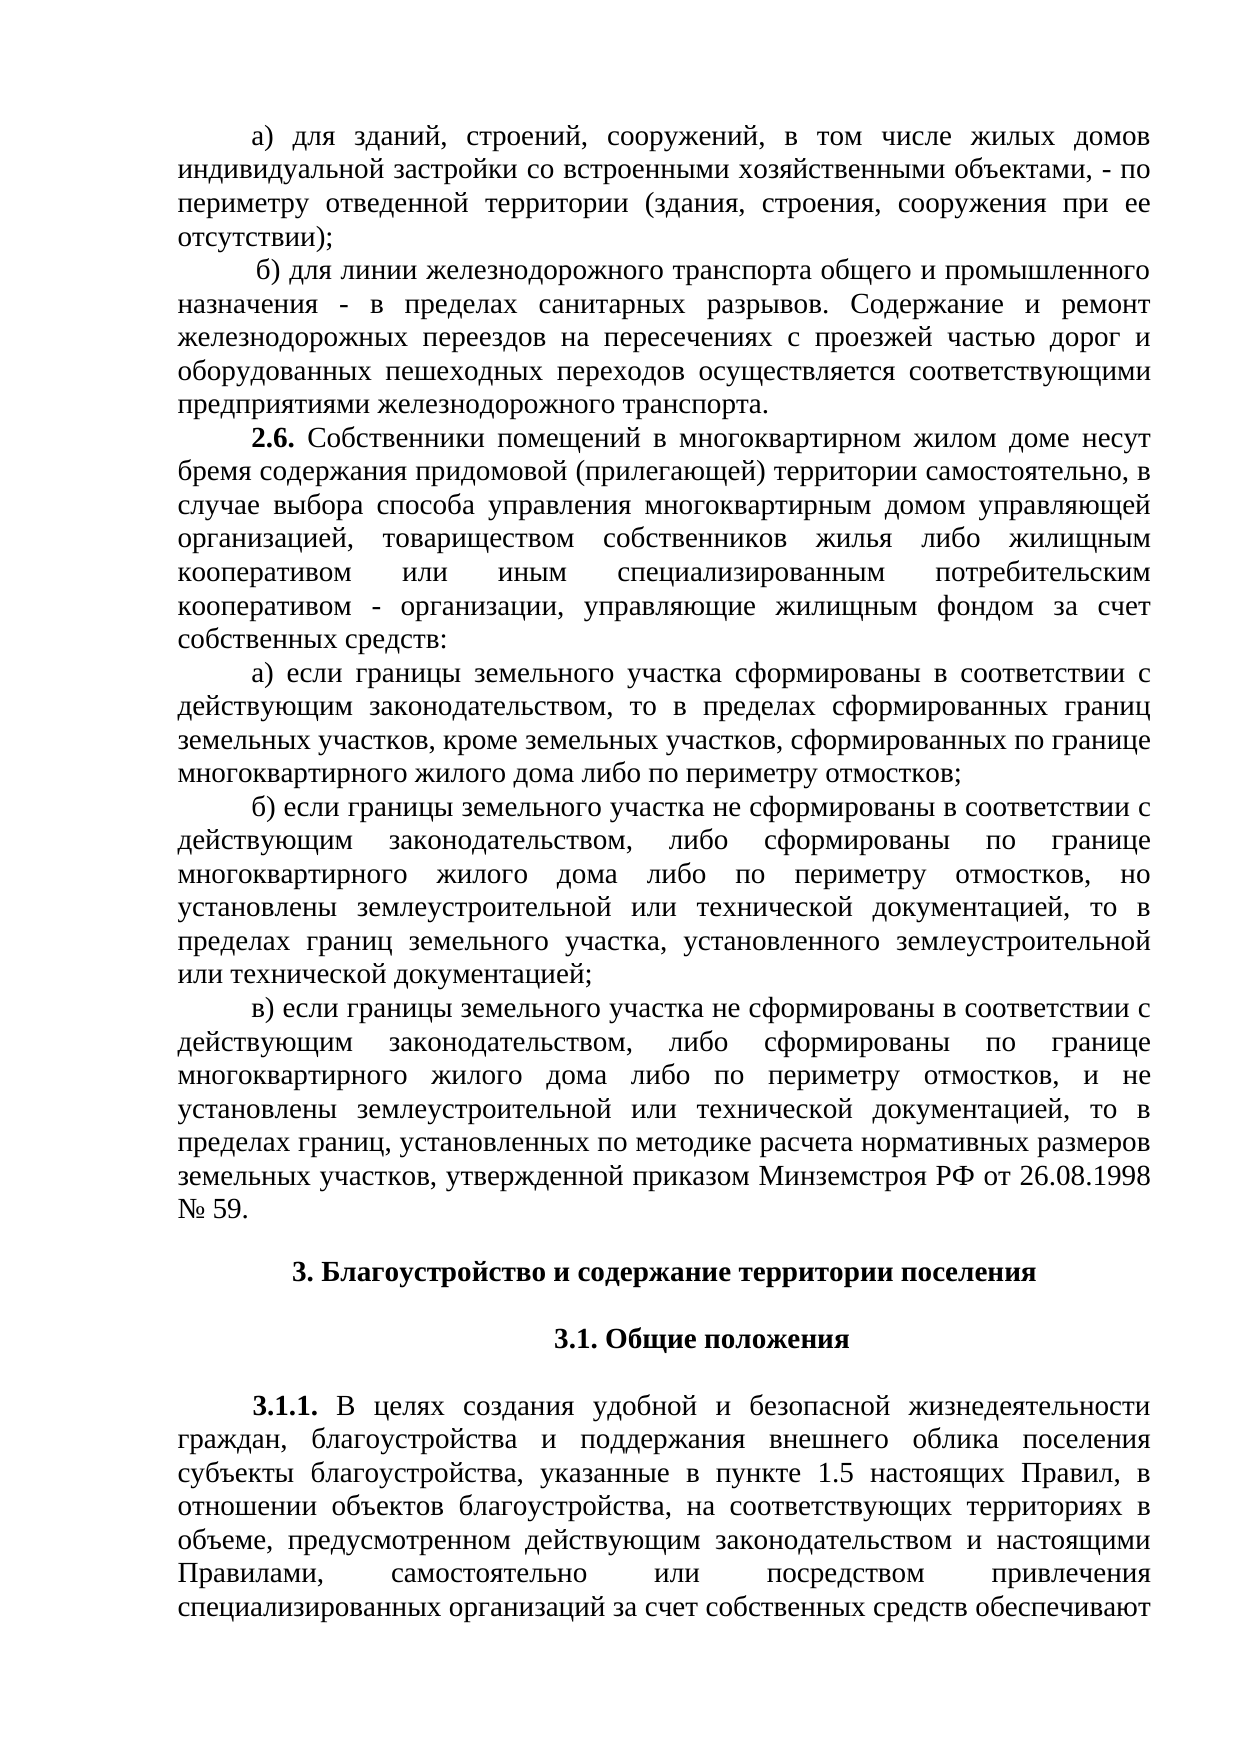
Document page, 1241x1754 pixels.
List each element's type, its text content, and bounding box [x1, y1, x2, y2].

text б) для линии железнодорожного транспорта общего и промышленного назначения - в пределах санитарных разрывов. Содержание и ремонт железнодорожных переездов на пересечениях с проезжей частью дорог и оборудованных пешеходных переходов осуществляется соответствующими предприятиями железнодорожного транспорта. [177, 252, 1152, 420]
text в) если границы земельного участка не сформированы в соответствии с действующим законодательством, либо сформированы по границе многоквартирного жилого дома либо по периметру отмостков, и не установлены землеустроительной или технической документацией, то в пределах границ, установленных по методике расчета нормативных размеров земельных участков, утвержденной приказом Минземстроя РФ от 26.08.1998 № 59. [177, 990, 1152, 1225]
text а) если границы земельного участка сформированы в соответствии с действующим законодательством, то в пределах сформированных границ земельных участков, кроме земельных участков, сформированных по границе многоквартирного жилого дома либо по периметру отмостков; [177, 655, 1152, 789]
text б) если границы земельного участка не сформированы в соответствии с действующим законодательством, либо сформированы по границе многоквартирного жилого дома либо по периметру отмостков, но установлены землеустроительной или технической документацией, то в пределах границ земельного участка, установленного землеустроительной или технической документацией; [177, 789, 1152, 990]
text 3.1. Общие положения [177, 1321, 1152, 1354]
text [177, 1388, 1152, 1623]
text 2.6. Собственники помещений в многоквартирном жилом доме несут бремя содержания придомовой (прилегающей) территории самостоятельно, в случае выбора способа управления многоквартирным домом управляющей организацией, товариществом собственников жилья либо жилищным кооперативом или иным специализированным потребительским кооперативом - организации, управляющие жилищным фондом за счет собственных средств: [177, 420, 1152, 655]
text а) для зданий, строений, сооружений, в том числе жилых домов индивидуальной застройки со встроенными хозяйственными объектами, - по периметру отведенной территории (здания, строения, сооружения при ее отсутствии); [177, 118, 1152, 252]
text 3. Благоустройство и содержание территории поселения [177, 1254, 1152, 1287]
